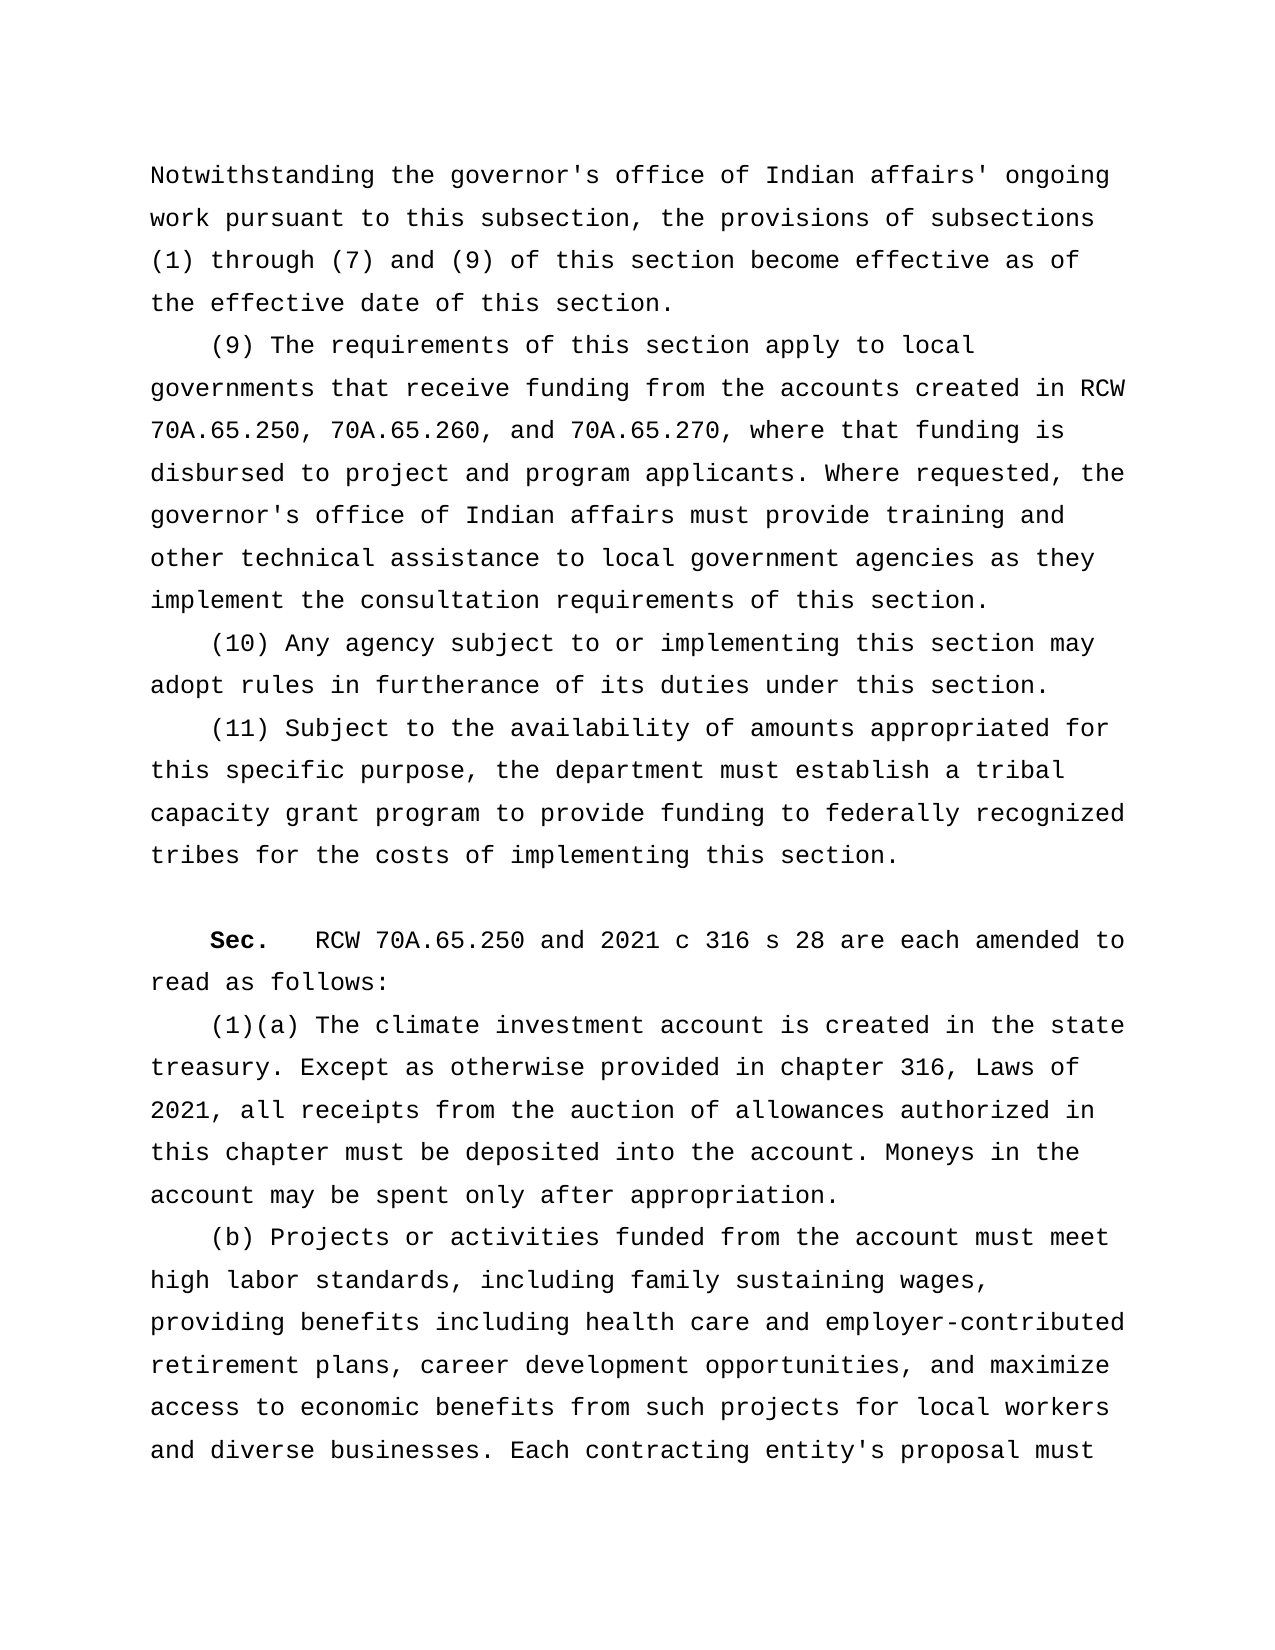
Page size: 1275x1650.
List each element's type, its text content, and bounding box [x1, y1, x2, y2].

text Sec. RCW 70A.65.250 and 2021 c 316 s 28 are each amended to read as follows: [150, 914, 1125, 999]
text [150, 150, 1125, 320]
text (9) The requirements of this section apply to local governments that receive funding from the accounts created in RCW 70A.65.250, 70A.65.260, and 70A.65.270, where that funding is disbursed to project and program applicants. Where requested, the governor's office of Indian affairs must provide training and other technical assistance to local government agencies as they implement the consultation requirements of this section. [150, 320, 1125, 617]
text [150, 1212, 1125, 1467]
text (11) Subject to the availability of amounts appropriated for this specific purpose, the department must establish a tribal capacity grant program to provide funding to federally recognized tribes for the costs of implementing this section. [150, 702, 1125, 872]
text (1)(a) The climate investment account is created in the state treasury. Except as otherwise provided in chapter 316, Laws of 2021, all receipts from the auction of allowances authorized in this chapter must be deposited into the account. Moneys in the account may be spent only after appropriation. [150, 999, 1125, 1212]
text (10) Any agency subject to or implementing this section may adopt rules in furtherance of its duties under this section. [150, 617, 1125, 702]
